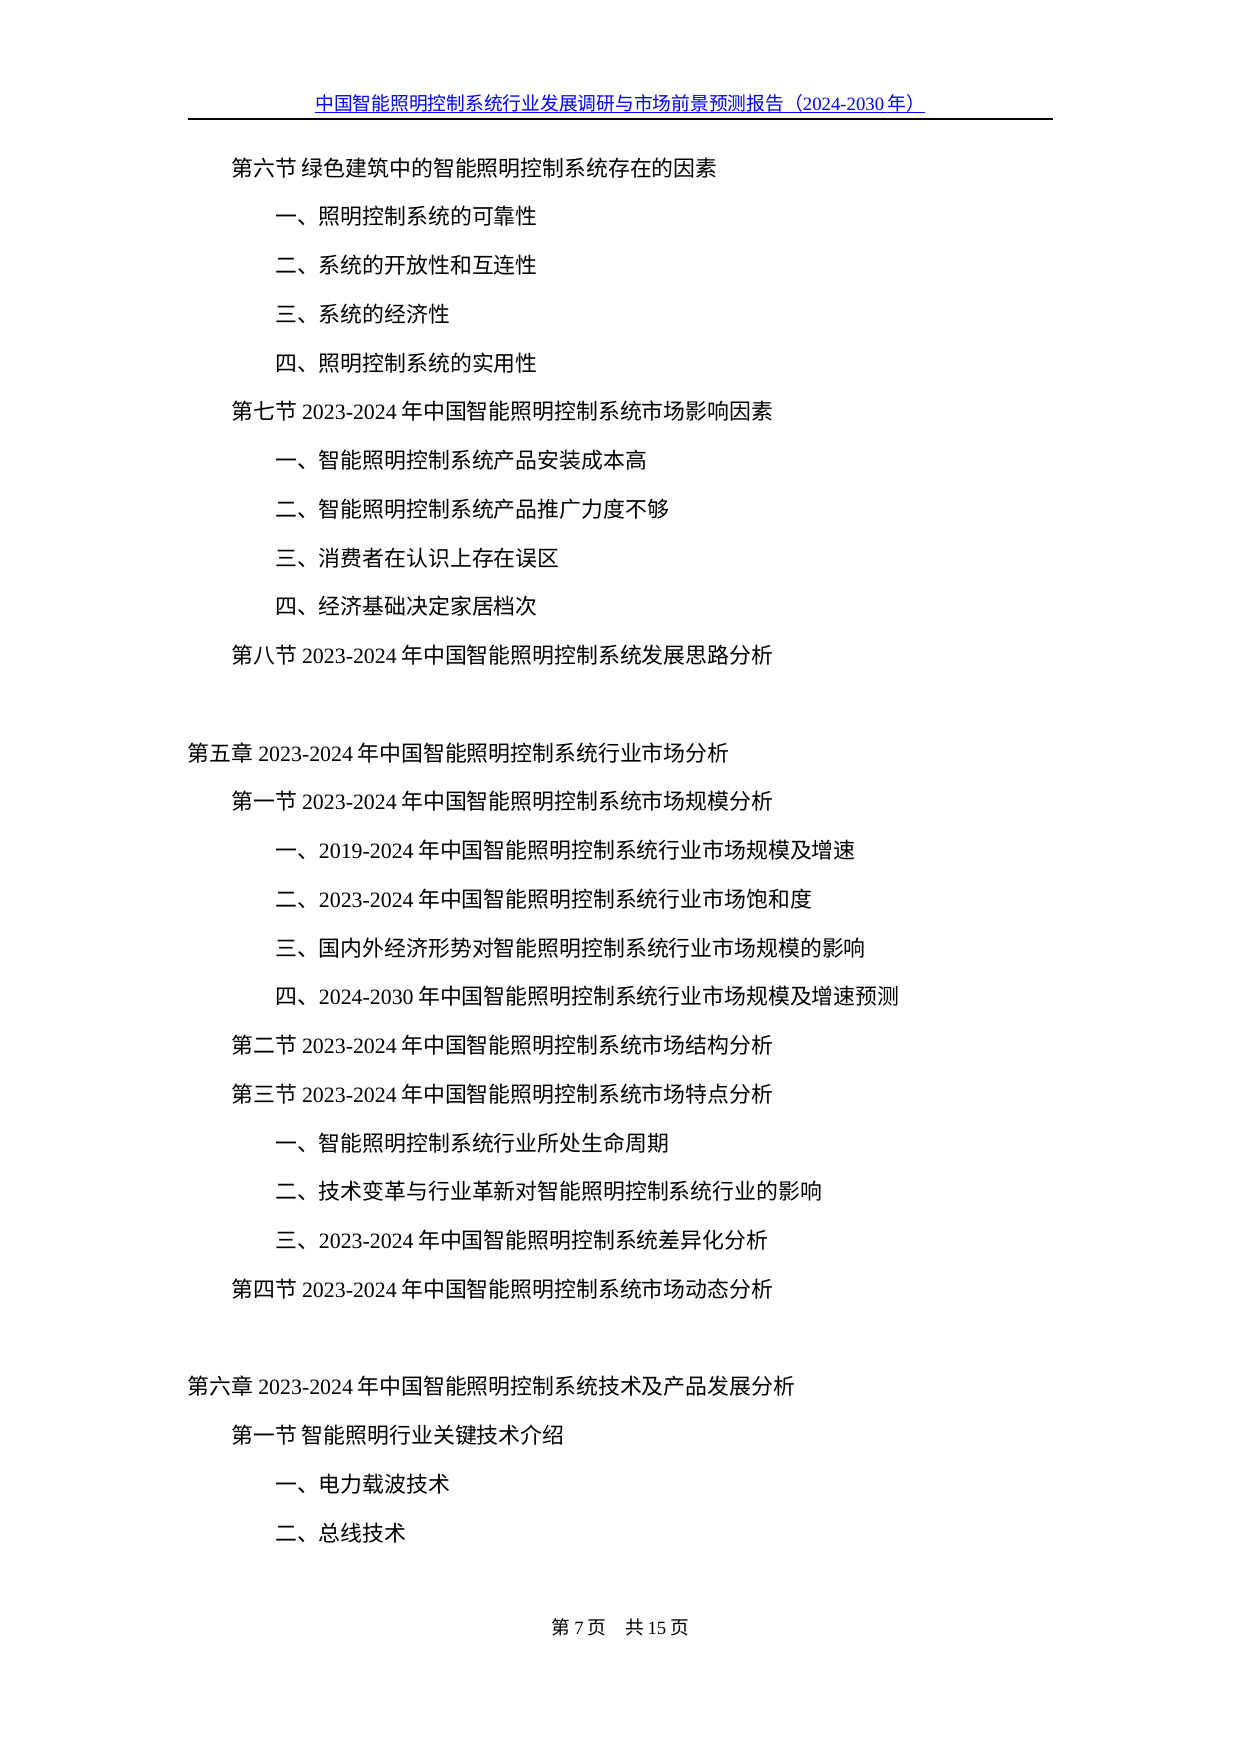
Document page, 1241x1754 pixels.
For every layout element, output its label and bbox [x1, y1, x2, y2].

text [187, 150, 1053, 1548]
